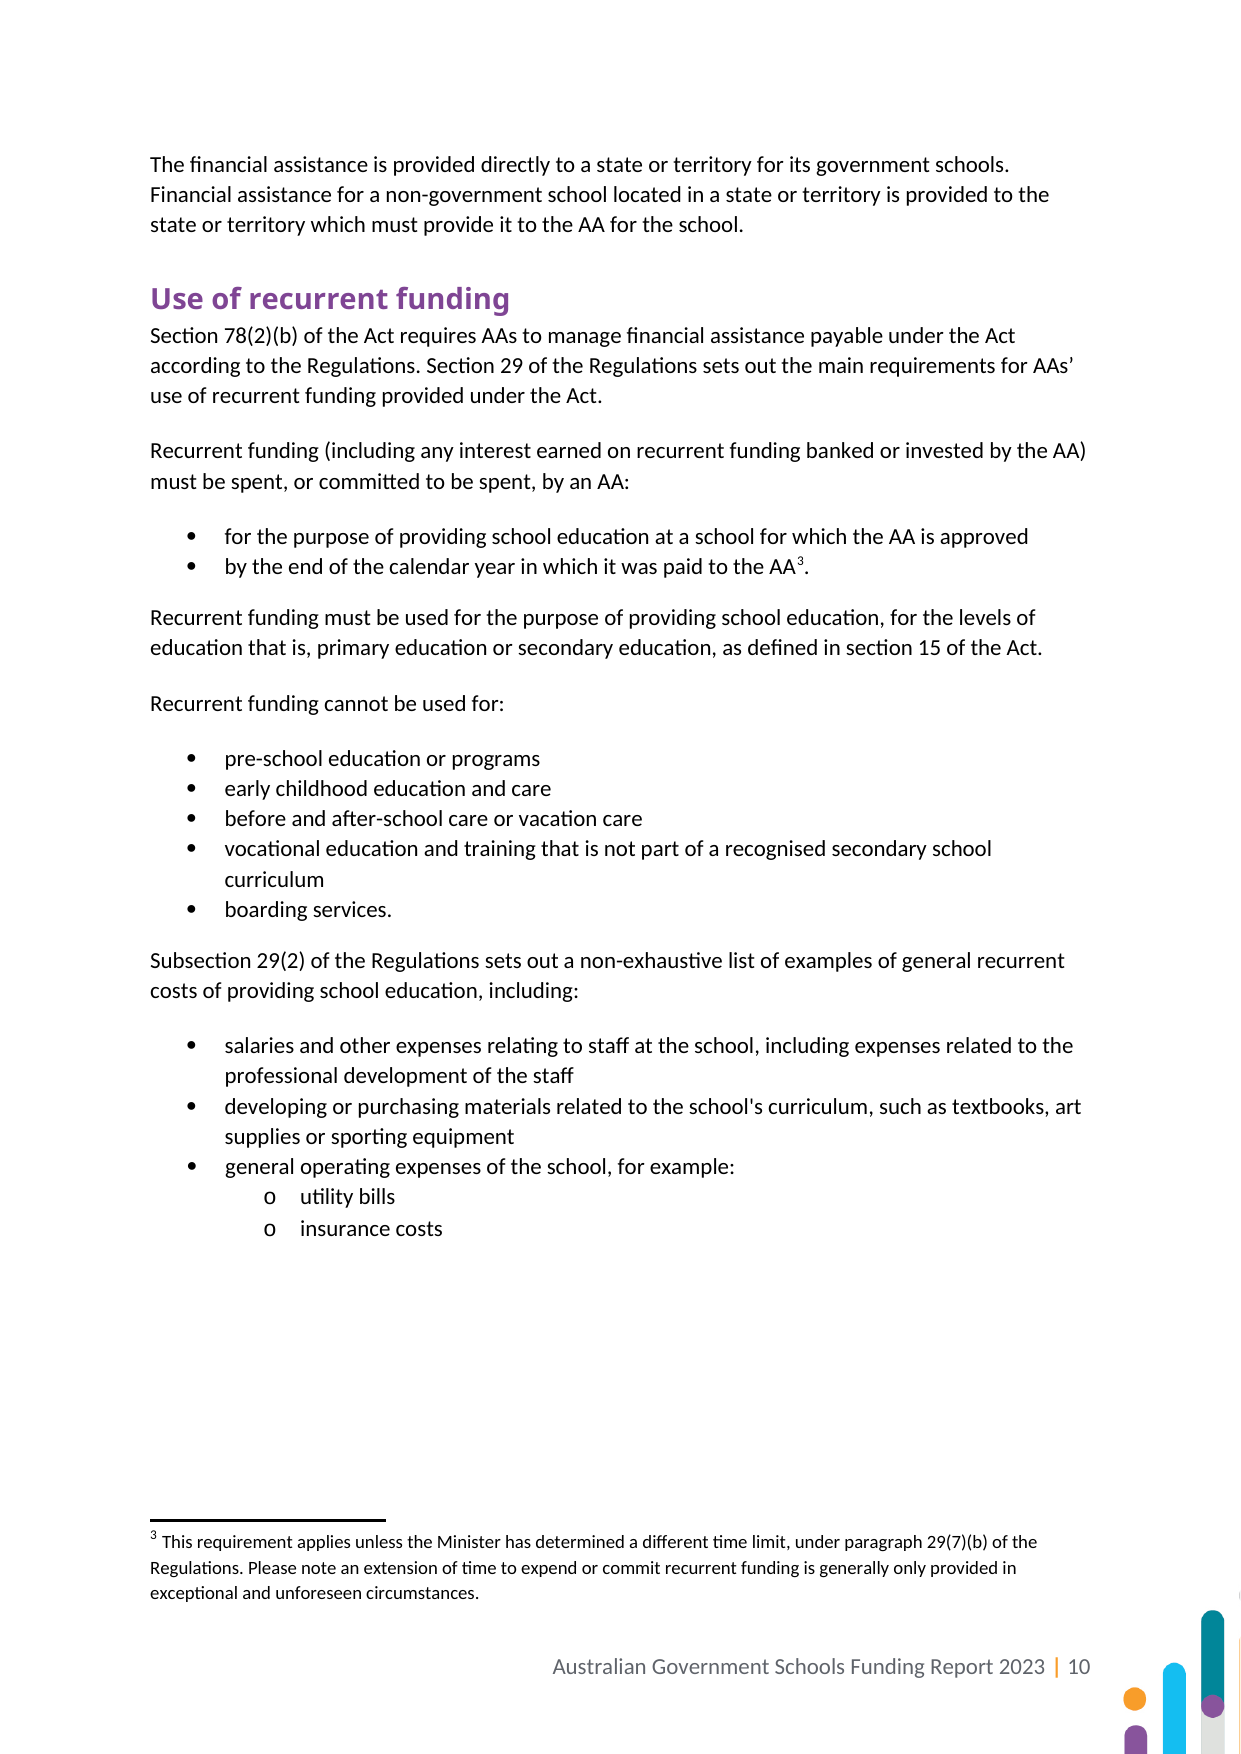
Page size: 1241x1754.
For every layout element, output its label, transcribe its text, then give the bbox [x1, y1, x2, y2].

list insurance costs [263, 1214, 1090, 1243]
list vocational education and training that is not part of a recognised secondary school curriculum [187, 834, 1090, 893]
list pre-school education or programs [187, 744, 1090, 772]
picture [1117, 1583, 1241, 1754]
list salaries and other expenses relating to staff at the school, including expenses related to the professional development of the staff [187, 1031, 1090, 1089]
text Recurrent funding (including any interest earned on recurrent funding banked or invested by the AA) must be spent, or committed to be spent, by an AA: [150, 437, 1090, 495]
list by the end of the calendar year in which it was paid to the AA. [187, 552, 1090, 580]
list utility bills [263, 1182, 1090, 1212]
list developing or purchasing materials related to the school's curriculum, such as textbooks, art supplies or sporting equipment [187, 1092, 1090, 1150]
text Section 78(2)(b) of the Act requires AAs to manage financial assistance payable under the Act according to the Regulations. Section 29 of the Regulations sets out the main requirements for AAs’ use of recurrent funding provided under the Act. [150, 321, 1090, 409]
text The financial assistance is provided directly to a state or territory for its government schools. Financial assistance for a non-government school located in a state or territory is provided to the state or territory which must provide it to the AA for the school. [150, 150, 1090, 238]
text Recurrent funding must be used for the purpose of providing school education, for the levels of education that is, primary education or secondary education, as defined in section 15 of the Act. [150, 603, 1090, 661]
list for the purpose of providing school education at a school for which the AA is approved [187, 522, 1090, 550]
text Subsection 29(2) of the Regulations sets out a non-exhaustive list of examples of general recurrent costs of providing school education, including: [150, 946, 1090, 1004]
list boarding services. [187, 895, 1090, 923]
subtitle Use of recurrent funding [150, 278, 1090, 318]
list early childhood education and care [187, 774, 1090, 802]
list general operating expenses of the school, for example: [188, 1152, 1090, 1180]
list before and after-school care or vacation care [187, 804, 1090, 832]
text Recurrent funding cannot be used for: [150, 689, 1090, 717]
